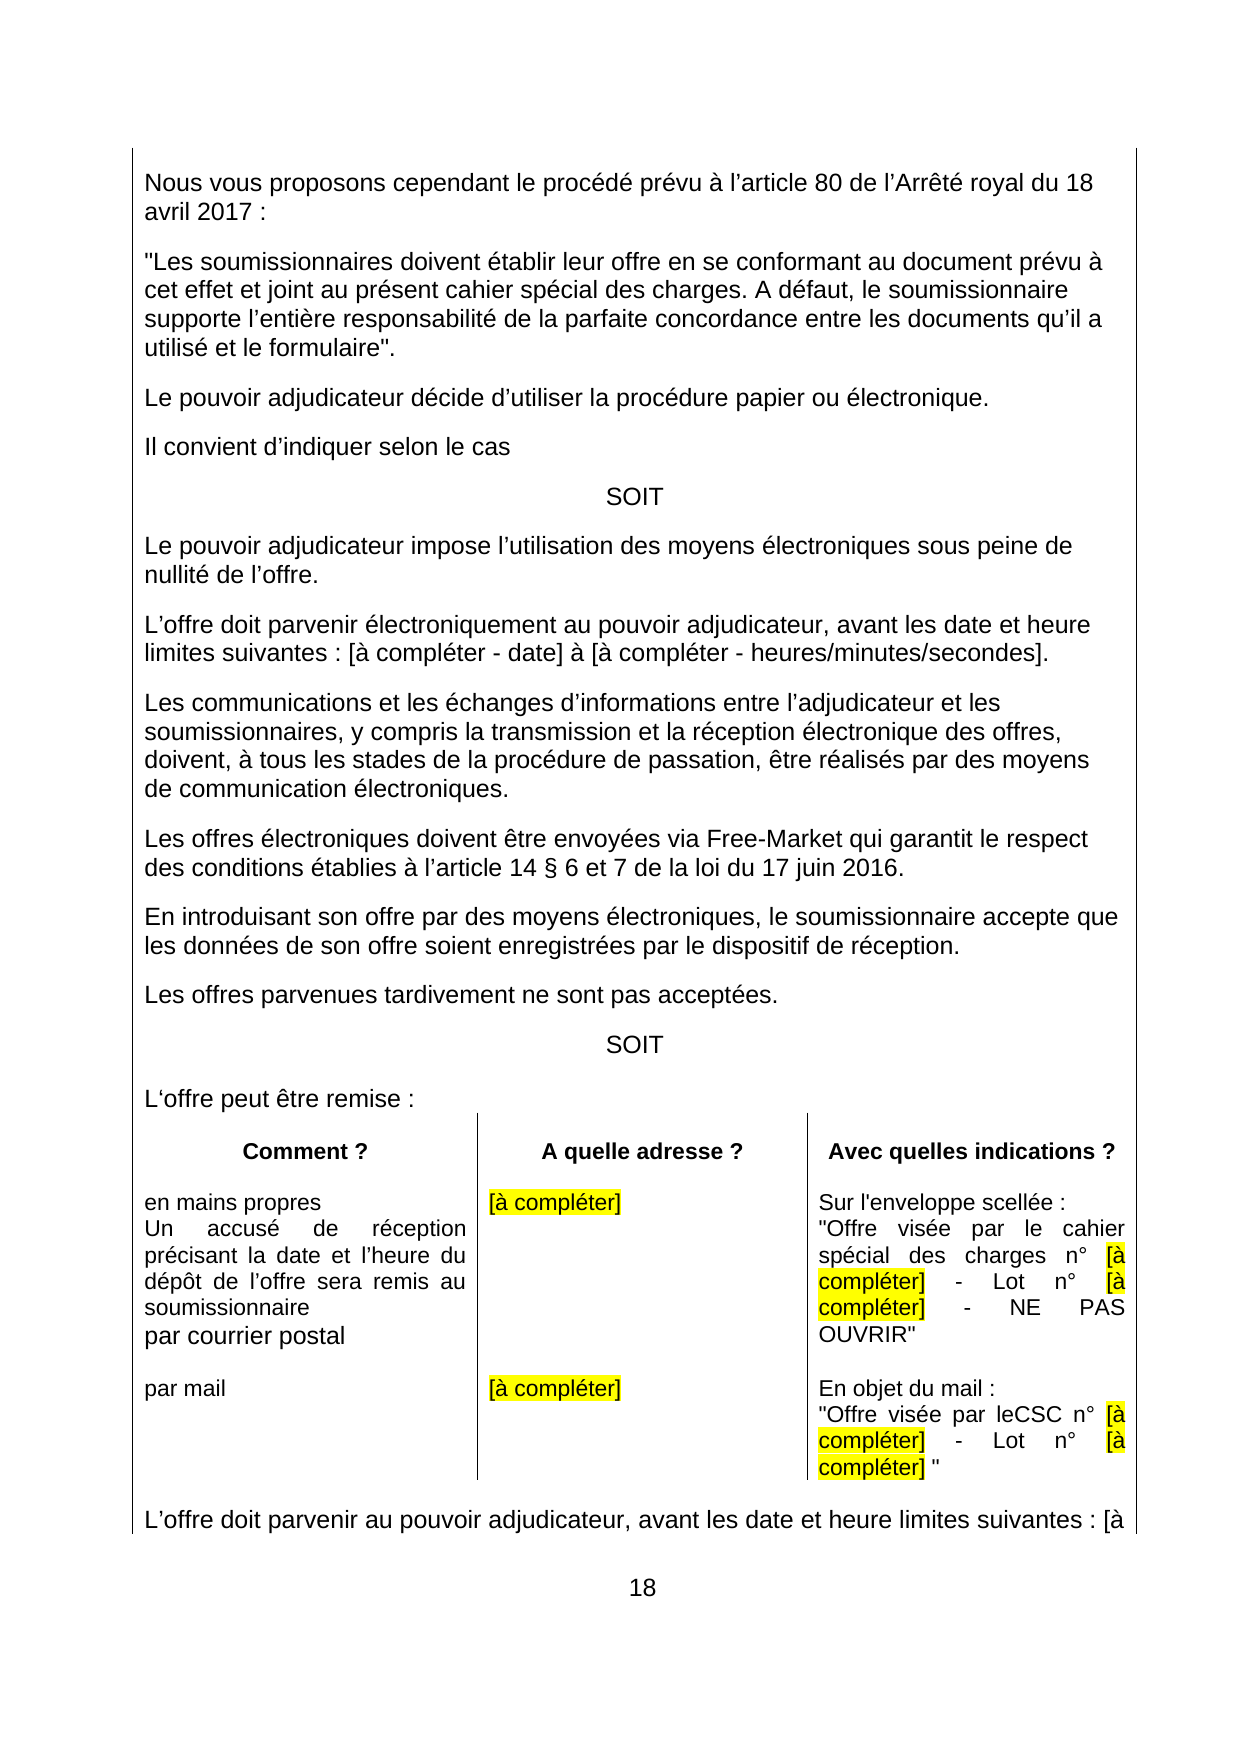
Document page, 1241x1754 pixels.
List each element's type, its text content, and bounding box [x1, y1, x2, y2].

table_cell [133, 1480, 1136, 1534]
table_cell Le pouvoir adjudicateur décide d’utiliser la procédure papier ou électronique. [133, 362, 1136, 411]
table_cell Les offres parvenues tardivement ne sont pas acceptées. [133, 960, 1136, 1009]
table_cell Avec quelles indications ? [808, 1113, 1136, 1164]
table_cell [478, 1350, 807, 1480]
table_cell Il convient d’indiquer selon le cas [133, 411, 1136, 461]
table_cell L‘offre peut être remise : [133, 1059, 1136, 1113]
table_cell SOIT [133, 461, 1136, 511]
table_cell A quelle adresse ? [478, 1113, 807, 1164]
table_cell en mains propres Un accusé de réception précisant la date et l’heure du dépôt de l’offre sera remis au soumissionnaire par courrier postal [133, 1164, 477, 1349]
table_cell Nous vous proposons cependant le procédé prévu à l’article 80 de l’Arrêté royal du 18 avril 2017 : [133, 148, 1136, 226]
table_cell Comment ? [133, 1113, 477, 1164]
table_cell par mail [133, 1350, 477, 1480]
table_cell Sur l'enveloppe scellée : "Offre visée par le cahier spécial des charges n° - Lot n° - NE PAS OUVRIR" [808, 1164, 1136, 1349]
table_cell Le pouvoir adjudicateur impose l’utilisation des moyens électroniques sous peine de nullité de l’offre. [133, 511, 1136, 589]
table_cell En objet du mail : "Offre visée par leCSC n° - Lot n° " [808, 1350, 1136, 1480]
table_cell Les communications et les échanges d’informations entre l’adjudicateur et les soumissionnaires, y compris la transmission et la réception électronique des offres, doivent, à tous les stades de la procédure de passation, être réalisés par des moyens de communication électroniques. [133, 667, 1136, 803]
table_cell "Les soumissionnaires doivent établir leur offre en se conformant au document prévu à cet effet et joint au présent cahier spécial des charges. A défaut, le soumissionnaire supporte l’entière responsabilité de la parfaite concordance entre les documents qu’il a utilisé et le formulaire". [133, 226, 1136, 362]
table_cell En introduisant son offre par des moyens électroniques, le soumissionnaire accepte que les données de son offre soient enregistrées par le dispositif de réception. [133, 881, 1136, 960]
table_cell Les offres électroniques doivent être envoyées via Free-Market qui garantit le respect des conditions établies à l’article 14 § 6 et 7 de la loi du 17 juin 2016. [133, 803, 1136, 881]
table_cell [478, 1164, 807, 1349]
table_cell SOIT [133, 1009, 1136, 1059]
table_cell L’offre doit parvenir électroniquement au pouvoir adjudicateur, avant les date et heure limites suivantes : [à compléter - date] à [à compléter - heures/minutes/secondes]. [133, 589, 1136, 667]
